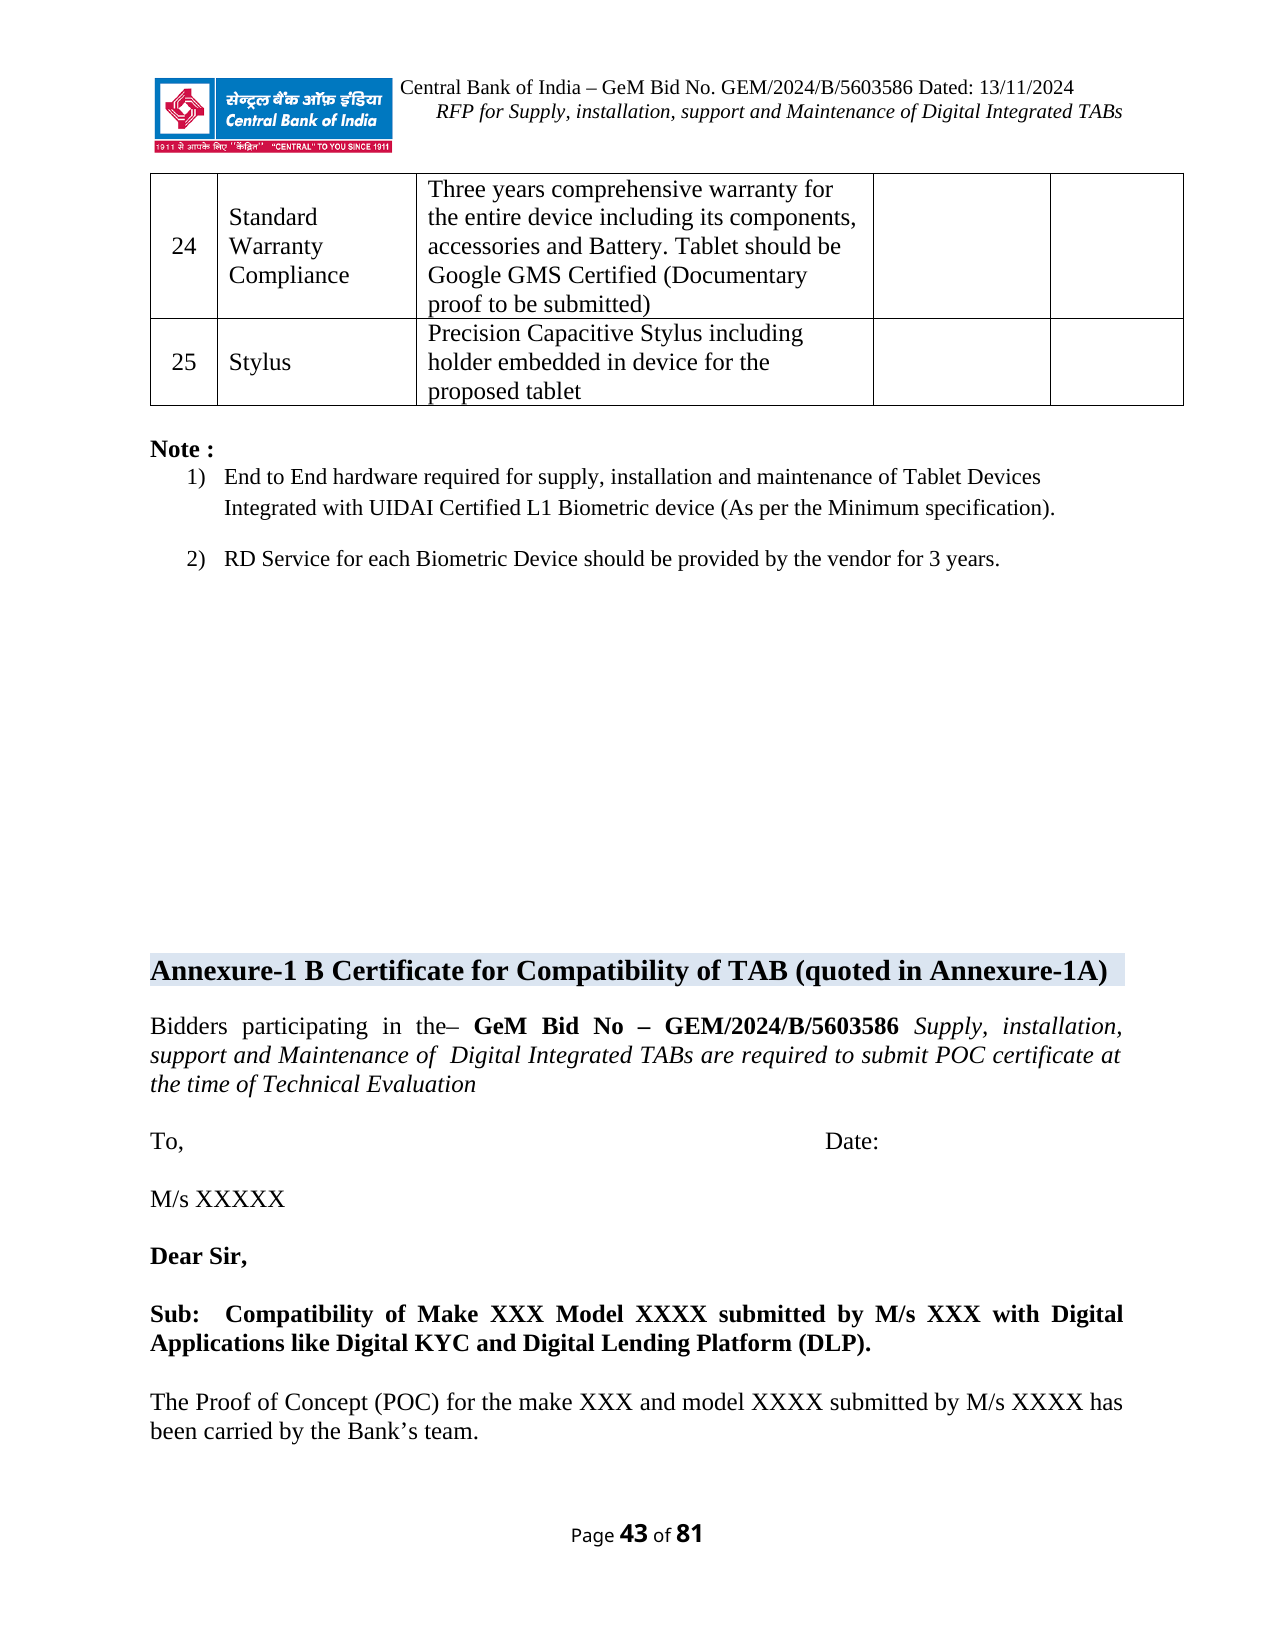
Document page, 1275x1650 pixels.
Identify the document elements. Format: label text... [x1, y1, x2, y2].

text Dear Sir, [150, 1241, 1125, 1270]
text Sub: Compatibility of Make XXX Model XXXX submitted by M/s XXX with Digital Applications like Digital KYC and Digital Lending Platform (DLP). [150, 1299, 1125, 1356]
table_cell 24 [151, 174, 217, 317]
table_cell [874, 319, 1050, 405]
table_cell [1051, 319, 1183, 405]
text M/s XXXXX [150, 1184, 1125, 1213]
table_cell [1051, 174, 1183, 317]
picture [150, 75, 397, 156]
table_cell Stylus [218, 319, 416, 405]
text The Proof of Concept (POC) for the make XXX and model XXXX submitted by M/s XXXX has been carried by the Bank’s team. [150, 1387, 1125, 1444]
table_cell Three years comprehensive warranty for the entire device including its components, accessories and Battery. Tablet should be Google GMS Certified (Documentary proof to be submitted) [417, 174, 873, 317]
text Note : [150, 434, 1125, 463]
list End to End hardware required for supply, installation and maintenance of Tablet Devices Integrated with UIDAI Certified L1 Biometric device (As per the Minimum specification). [186, 463, 1125, 520]
list RD Service for each Biometric Device should be provided by the vendor for 3 years. [186, 544, 1125, 571]
table_cell 25 [151, 319, 217, 405]
table_cell Precision Capacitive Stylus including holder embedded in device for the proposed tablet [417, 319, 873, 405]
table_cell [874, 174, 1050, 317]
table_cell Standard Warranty Compliance [218, 174, 416, 317]
subtitle Annexure-1 B Certificate for Compatibility of TAB (quoted in Annexure-1A) [150, 953, 1125, 986]
text Bidders participating in the– GeM Bid No – GEM/2024/B/5603586 Supply, installation, support and Maintenance of Digital Integrated TABs are required to submit POC certificate at the time of Technical Evaluation [150, 1011, 1125, 1098]
text To, Date: [150, 1126, 1125, 1184]
